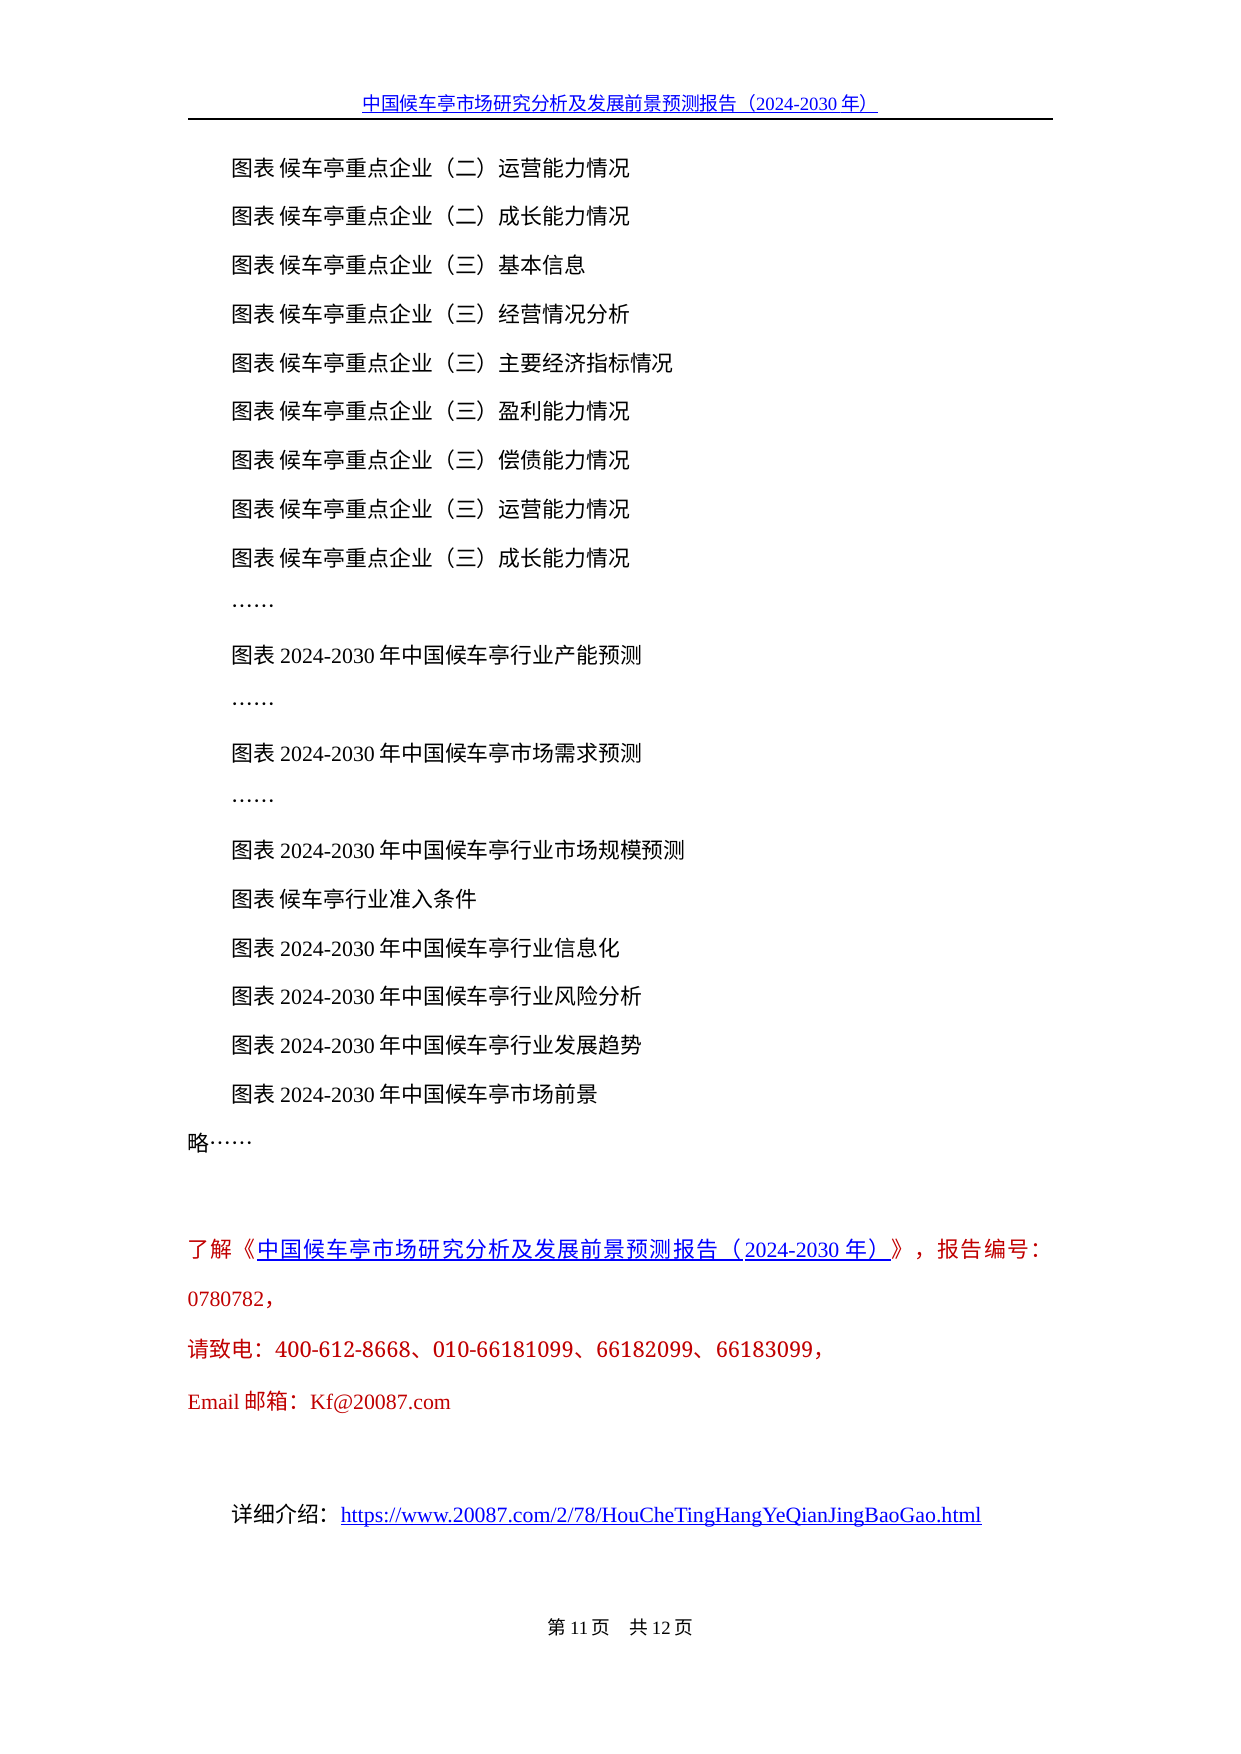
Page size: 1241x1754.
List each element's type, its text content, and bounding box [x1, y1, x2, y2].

text Email邮箱：Kf@20087.com [187, 1383, 1053, 1416]
text 详细介绍：https://www.20087.com/2/78/HouCheTingHangYeQianJingBaoGao.html [187, 1496, 1053, 1529]
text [187, 150, 1053, 1158]
text 了解《中国候车亭市场研究分析及发展前景预测报告（2024-2030年）》，报告编号：0780782， [187, 1232, 1053, 1313]
text 请致电：400-612-8668、010-66181099、66182099、66183099， [187, 1332, 1053, 1364]
